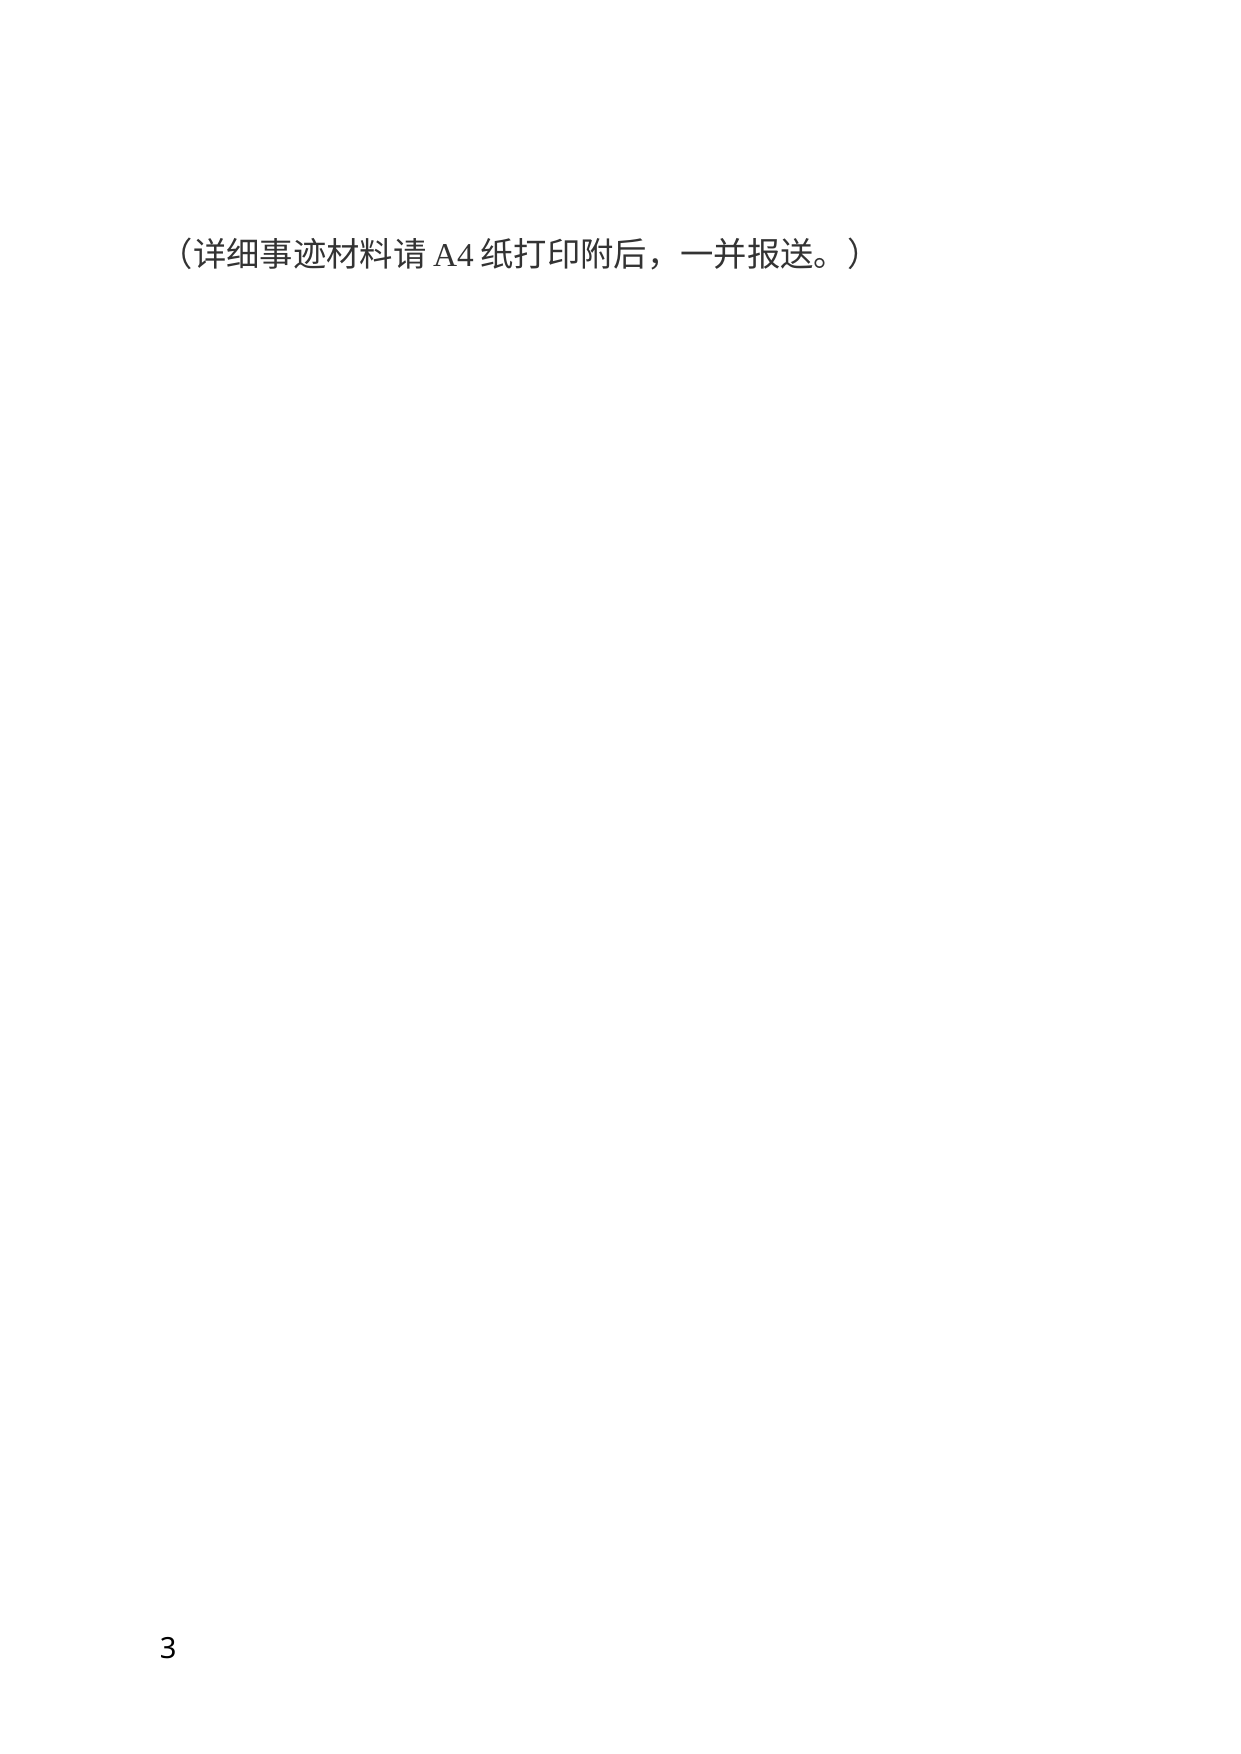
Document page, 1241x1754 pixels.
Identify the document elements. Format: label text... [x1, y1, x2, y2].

text （详细事迹材料请A4纸打印附后，一并报送。） [159, 219, 1081, 284]
